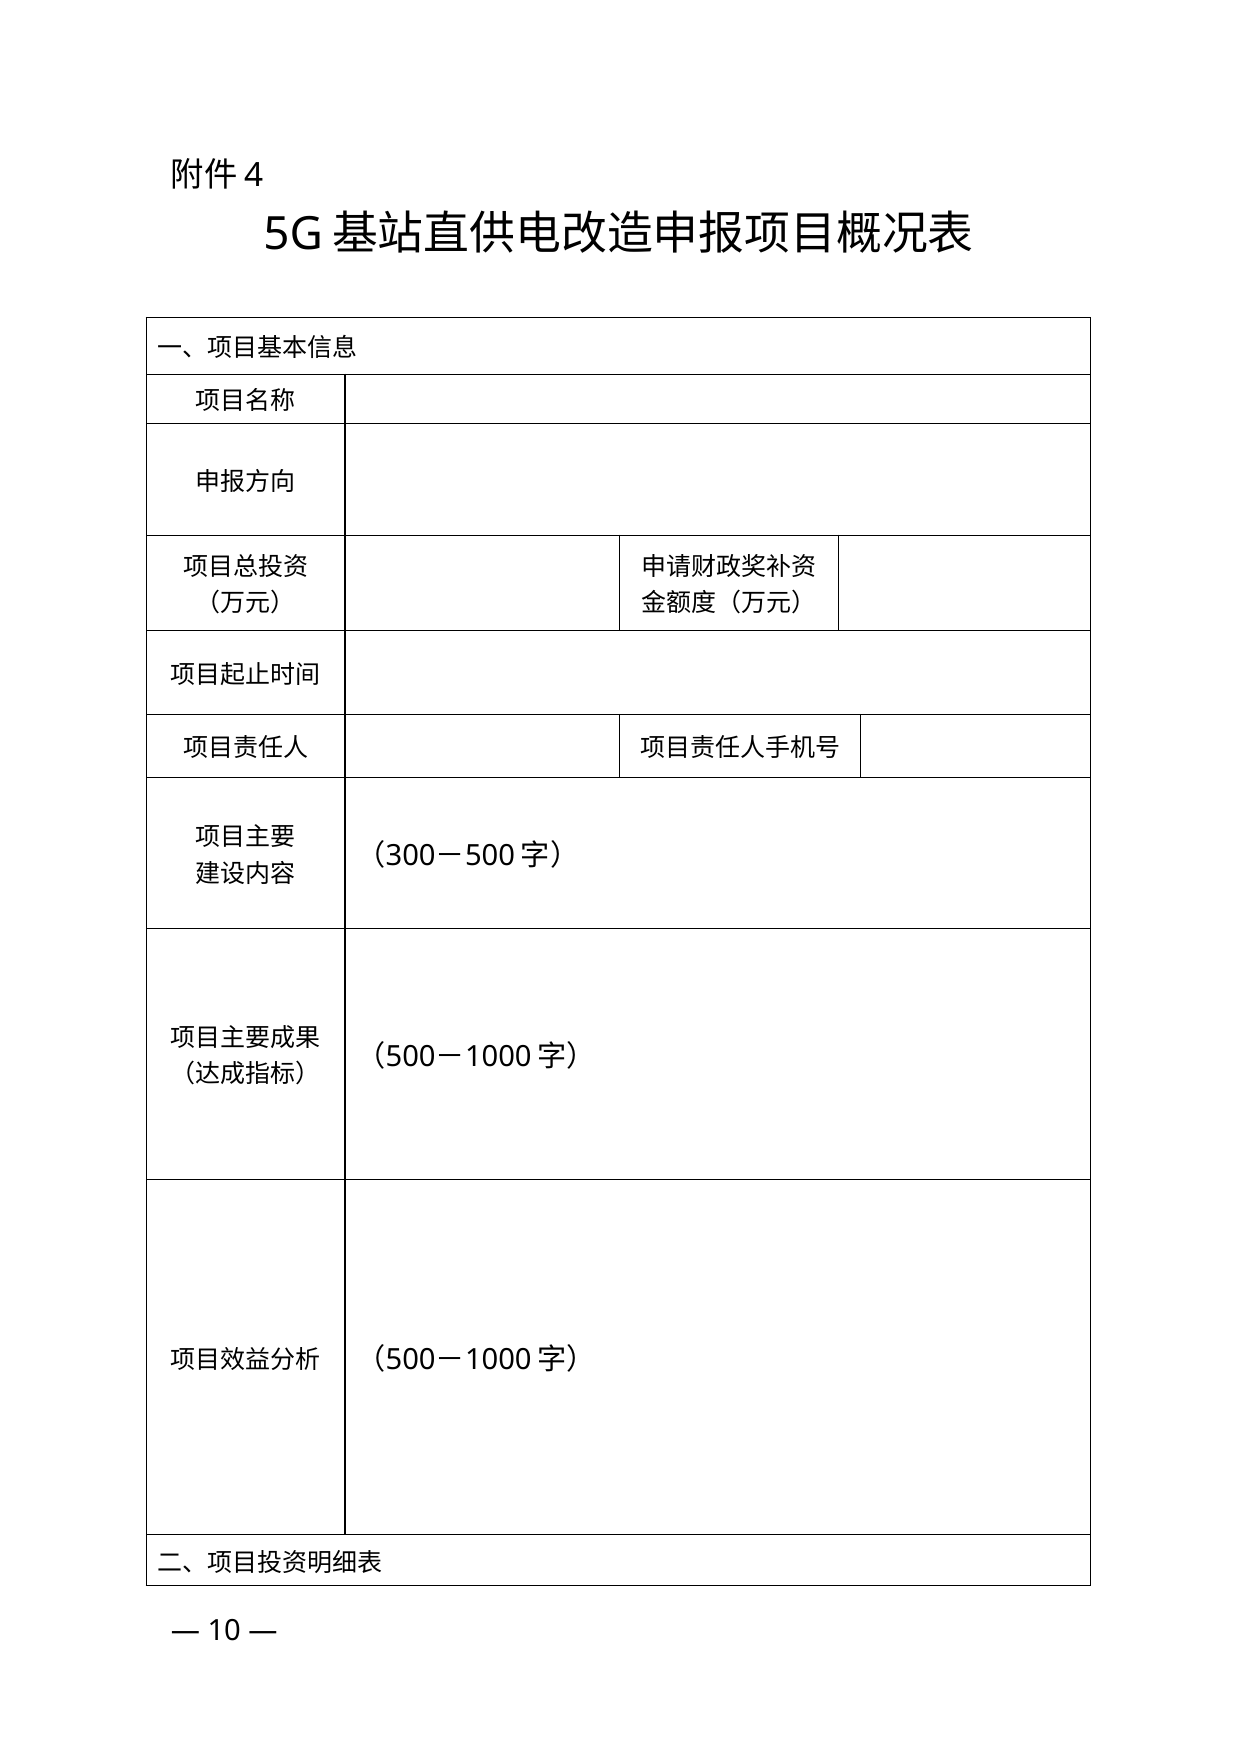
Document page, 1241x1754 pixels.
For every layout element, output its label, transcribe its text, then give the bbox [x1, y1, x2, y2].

table_cell 申请财政奖补资金额度（万元） [620, 536, 838, 630]
table_cell （300－500字） [346, 778, 1090, 928]
table_cell 项目名称 [147, 375, 344, 423]
table_cell [346, 715, 619, 777]
table_cell 项目效益分析 [147, 1180, 344, 1534]
table_cell 项目责任人 [147, 715, 344, 777]
table_cell 项目主要 建设内容 [147, 778, 344, 928]
table_cell [861, 715, 1090, 777]
table_cell 项目总投资 （万元） [147, 536, 344, 630]
table_cell [346, 536, 619, 630]
text 5G基站直供电改造申报项目概况表 [171, 196, 1066, 263]
table_cell 项目主要成果（达成指标） [147, 929, 344, 1179]
table_cell 项目责任人手机号 [620, 715, 860, 777]
list 附件4 [171, 148, 1066, 196]
table_cell 二、项目投资明细表 [147, 1535, 1090, 1585]
table_cell 项目起止时间 [147, 631, 344, 714]
table_cell [346, 631, 1090, 714]
table_cell （500－1000字） [346, 929, 1090, 1179]
table_cell （500－1000字） [346, 1180, 1090, 1534]
table_cell 申报方向 [147, 424, 344, 534]
table_cell [346, 375, 1090, 423]
table_header 一、项目基本信息 [147, 318, 1090, 373]
table_cell [346, 424, 1090, 534]
table_cell [839, 536, 1090, 630]
